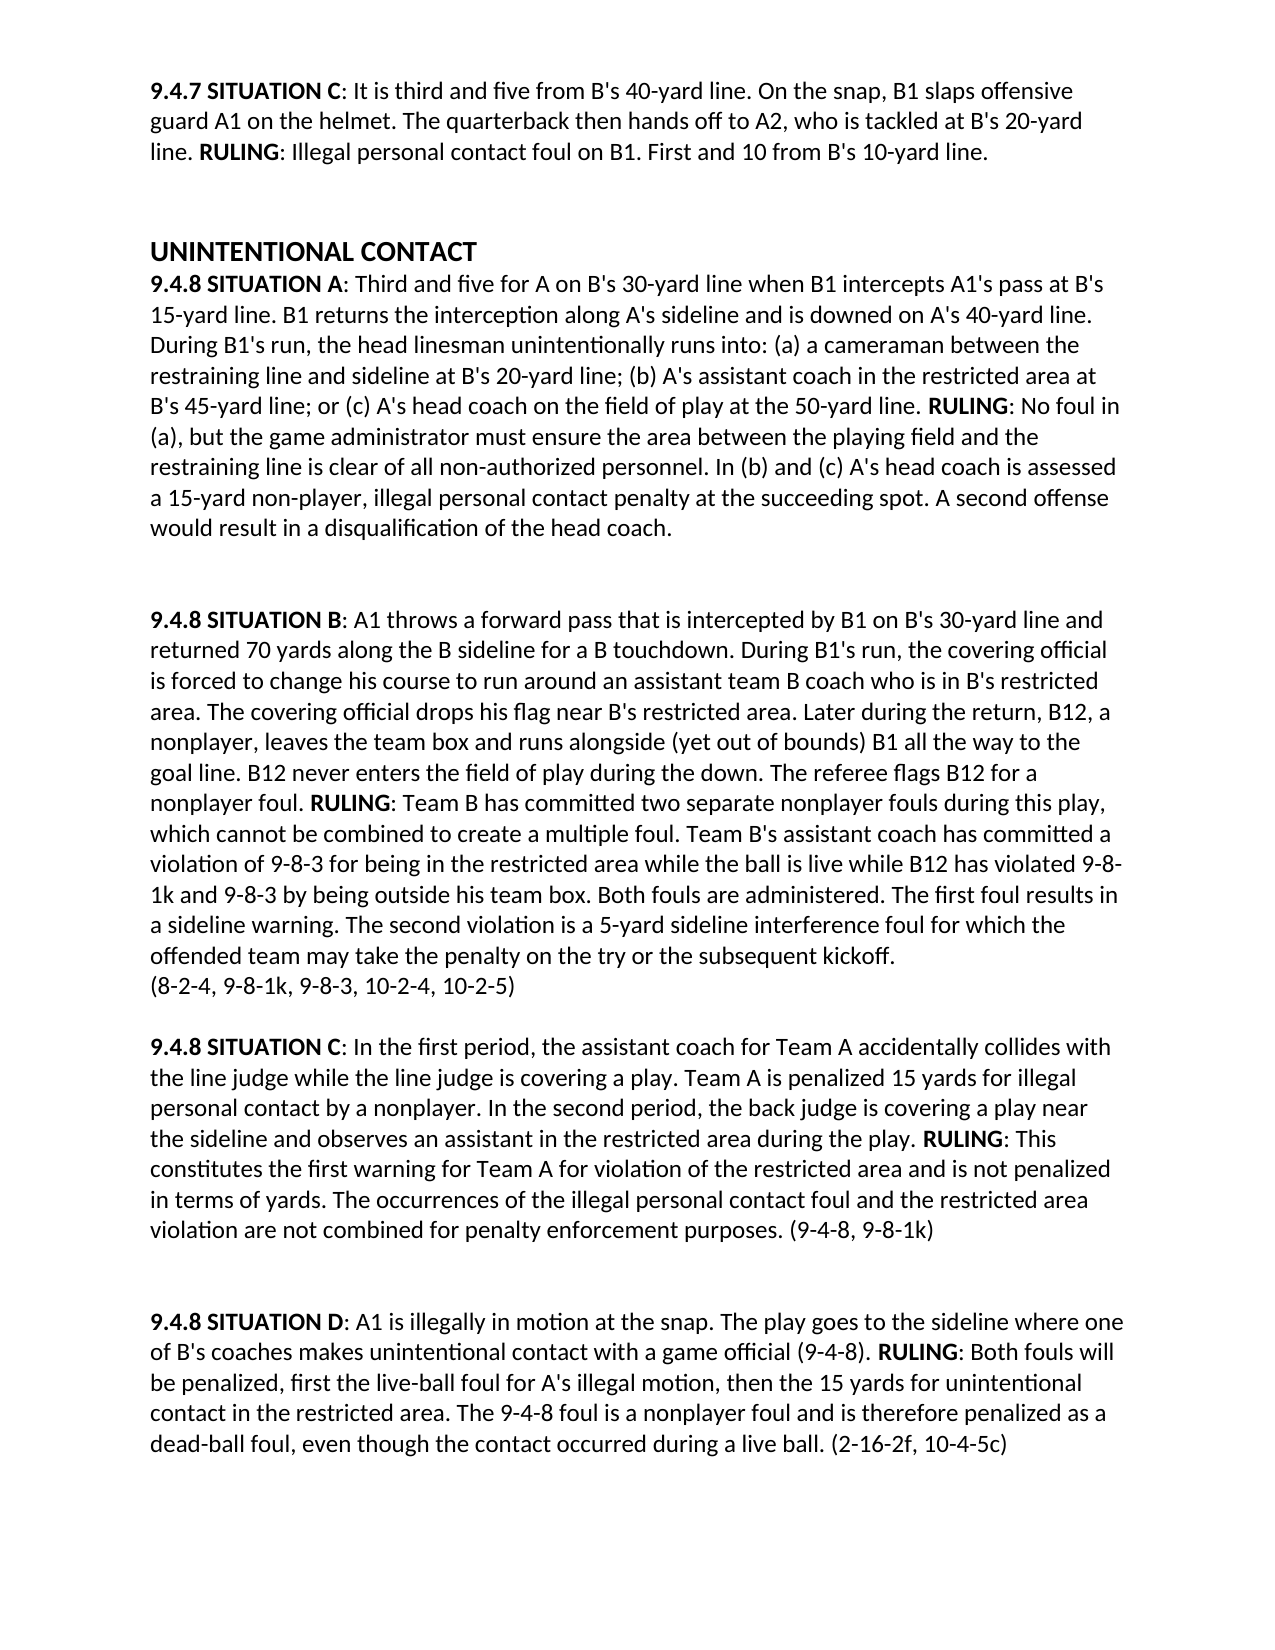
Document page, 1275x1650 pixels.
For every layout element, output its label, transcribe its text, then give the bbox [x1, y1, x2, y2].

text 9.4.8 SITUATION B: A1 throws a forward pass that is intercepted by B1 on B's 30-yard line and returned 70 yards along the B sideline for a B touchdown. During B1's run, the covering official is forced to change his course to run around an assistant team B coach who is in B's restricted area. The covering official drops his flag near B's restricted area. Later during the return, B12, a nonplayer, leaves the team box and runs alongside (yet out of bounds) B1 all the way to the goal line. B12 never enters the field of play during the down. The referee flags B12 for a nonplayer foul. RULING: Team B has committed two separate nonplayer fouls during this play, which cannot be combined to create a multiple foul. Team B's assistant coach has committed a violation of 9-8-3 for being in the restricted area while the ball is live while B12 has violated 9-8-1k and 9-8-3 by being outside his team box. Both fouls are administered. The first foul results in a sideline warning. The second violation is a 5-yard sideline interference foul for which the offended team may take the penalty on the try or the subsequent kickoff. (8-2-4, 9-8-1k, 9-8-3, 10-2-4, 10-2-5) [150, 604, 1125, 1001]
text 9.4.8 SITUATION C: In the first period, the assistant coach for Team A accidentally collides with the line judge while the line judge is covering a play. Team A is penalized 15 yards for illegal personal contact by a nonplayer. In the second period, the back judge is covering a play near the sideline and observes an assistant in the restricted area during the play. RULING: This constitutes the first warning for Team A for violation of the restricted area and is not penalized in terms of yards. The occurrences of the illegal personal contact foul and the restricted area violation are not combined for penalty enforcement purposes. (9-4-8, 9-8-1k) [150, 1031, 1125, 1245]
text 9.4.8 SITUATION A: Third and five for A on B's 30-yard line when B1 intercepts A1's pass at B's 15-yard line. B1 returns the interception along A's sideline and is downed on A's 40-yard line. During B1's run, the head linesman unintentionally runs into: (a) a cameraman between the restraining line and sideline at B's 20-yard line; (b) A's assistant coach in the restricted area at B's 45-yard line; or (c) A's head coach on the field of play at the 50-yard line. RULING: No foul in (a), but the game administrator must ensure the area between the playing field and the restraining line is clear of all non-authorized personnel. In (b) and (c) A's head coach is assessed a 15-yard non-player, illegal personal contact penalty at the succeeding spot. A second offense would result in a disqualification of the head coach. [150, 268, 1125, 543]
text 9.4.7 SITUATION C: It is third and five from B's 40-yard line. On the snap, B1 slaps offensive guard A1 on the helmet. The quarterback then hands off to A2, who is tackled at B's 20-yard line. RULING: Illegal personal contact foul on B1. First and 10 from B's 10-yard line. [150, 75, 1125, 167]
text UNINTENTIONAL CONTACT [150, 233, 1125, 268]
text 9.4.8 SITUATION D: A1 is illegally in motion at the snap. The play goes to the sideline where one of B's coaches makes unintentional contact with a game official (9-4-8). RULING: Both fouls will be penalized, first the live-ball foul for A's illegal motion, then the 15 yards for unintentional contact in the restricted area. The 9-4-8 foul is a nonplayer foul and is therefore penalized as a dead-ball foul, even though the contact occurred during a live ball. (2-16-2f, 10-4-5c) [150, 1306, 1125, 1459]
